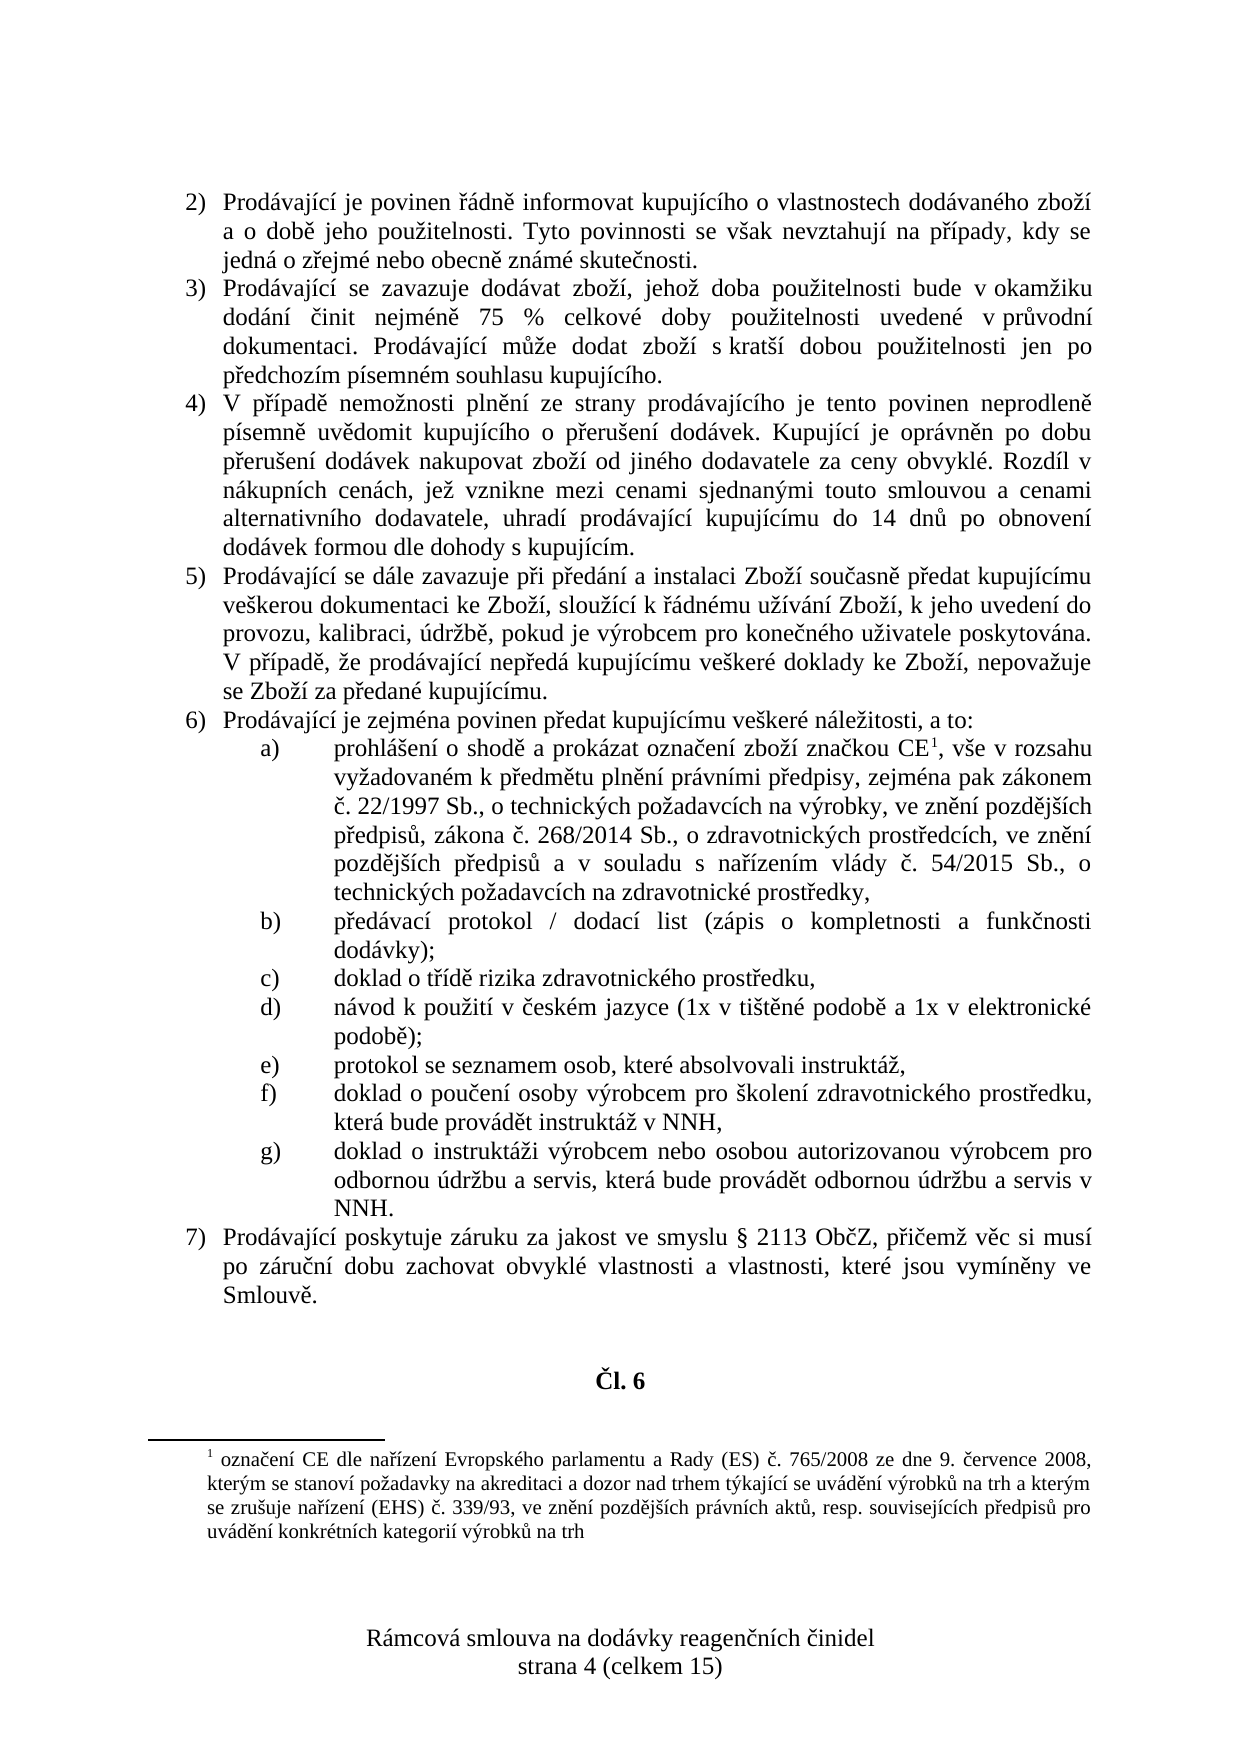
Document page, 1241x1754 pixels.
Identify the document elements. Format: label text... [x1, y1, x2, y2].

text Čl. 6 [148, 1366, 1092, 1395]
list Prodávající je povinen řádně informovat kupujícího o vlastnostech dodávaného zboží a o době jeho použitelnosti. Tyto povinnosti se však nevztahují na případy, kdy se jedná o zřejmé nebo obecně známé skutečnosti. [185, 187, 1092, 273]
list Prodávající poskytuje záruku za jakost ve smyslu § 2113 ObčZ, přičemž věc si musí po záruční dobu zachovat obvyklé vlastnosti a vlastnosti, které jsou vymíněny ve Smlouvě. [185, 1222, 1092, 1308]
list Prodávající se dále zavazuje při předání a instalaci Zboží současně předat kupujícímu veškerou dokumentaci ke Zboží, sloužící k řádnému užívání Zboží, k jeho uvedení do provozu, kalibraci, údržbě, pokud je výrobcem pro konečného uživatele poskytována. V případě, že prodávající nepředá kupujícímu veškeré doklady ke Zboží, nepovažuje se Zboží za předané kupujícímu. [185, 561, 1092, 705]
list prohlášení o shodě a prokázat označení zboží značkou CE, vše v rozsahu vyžadovaném k předmětu plnění právními předpisy, zejména pak zákonem č. 22/1997 Sb., o technických požadavcích na výrobky, ve znění pozdějších předpisů, zákona č. 268/2014 Sb., o zdravotnických prostředcích, ve znění pozdějších předpisů a v souladu s nařízením vlády č. 54/2015 Sb., o technických požadavcích na zdravotnické prostředky, [260, 733, 1092, 906]
list předávací protokol / dodací list (zápis o kompletnosti a funkčnosti dodávky); [260, 906, 1092, 963]
list doklad o třídě rizika zdravotnického prostředku, [260, 963, 1092, 992]
list Prodávající je zejména povinen předat kupujícímu veškeré náležitosti, a to: [185, 705, 1092, 733]
list doklad o poučení osoby výrobcem pro školení zdravotnického prostředku, která bude provádět instruktáž v NNH, [260, 1078, 1092, 1136]
list doklad o instruktáži výrobcem nebo osobou autorizovanou výrobcem pro odbornou údržbu a servis, která bude provádět odbornou údržbu a servis v NNH. [260, 1136, 1092, 1222]
list V případě nemožnosti plnění ze strany prodávajícího je tento povinen neprodleně písemně uvědomit kupujícího o přerušení dodávek. Kupující je oprávněn po dobu přerušení dodávek nakupovat zboží od jiného dodavatele za ceny obvyklé. Rozdíl v nákupních cenách, jež vznikne mezi cenami sjednanými touto smlouvou a cenami alternativního dodavatele, uhradí prodávající kupujícímu do 14 dnů po obnovení dodávek formou dle dohody s kupujícím. [185, 388, 1092, 561]
list protokol se seznamem osob, které absolvovali instruktáž, [260, 1050, 1092, 1078]
list Prodávající se zavazuje dodávat zboží, jehož doba použitelnosti bude v okamžiku dodání činit nejméně 75 % celkové doby použitelnosti uvedené v průvodní dokumentaci. Prodávající může dodat zboží s kratší dobou použitelnosti jen po předchozím písemném souhlasu kupujícího. [185, 273, 1092, 388]
list návod k použití v českém jazyce (1x v tištěné podobě a 1x v elektronické podobě); [260, 992, 1092, 1050]
